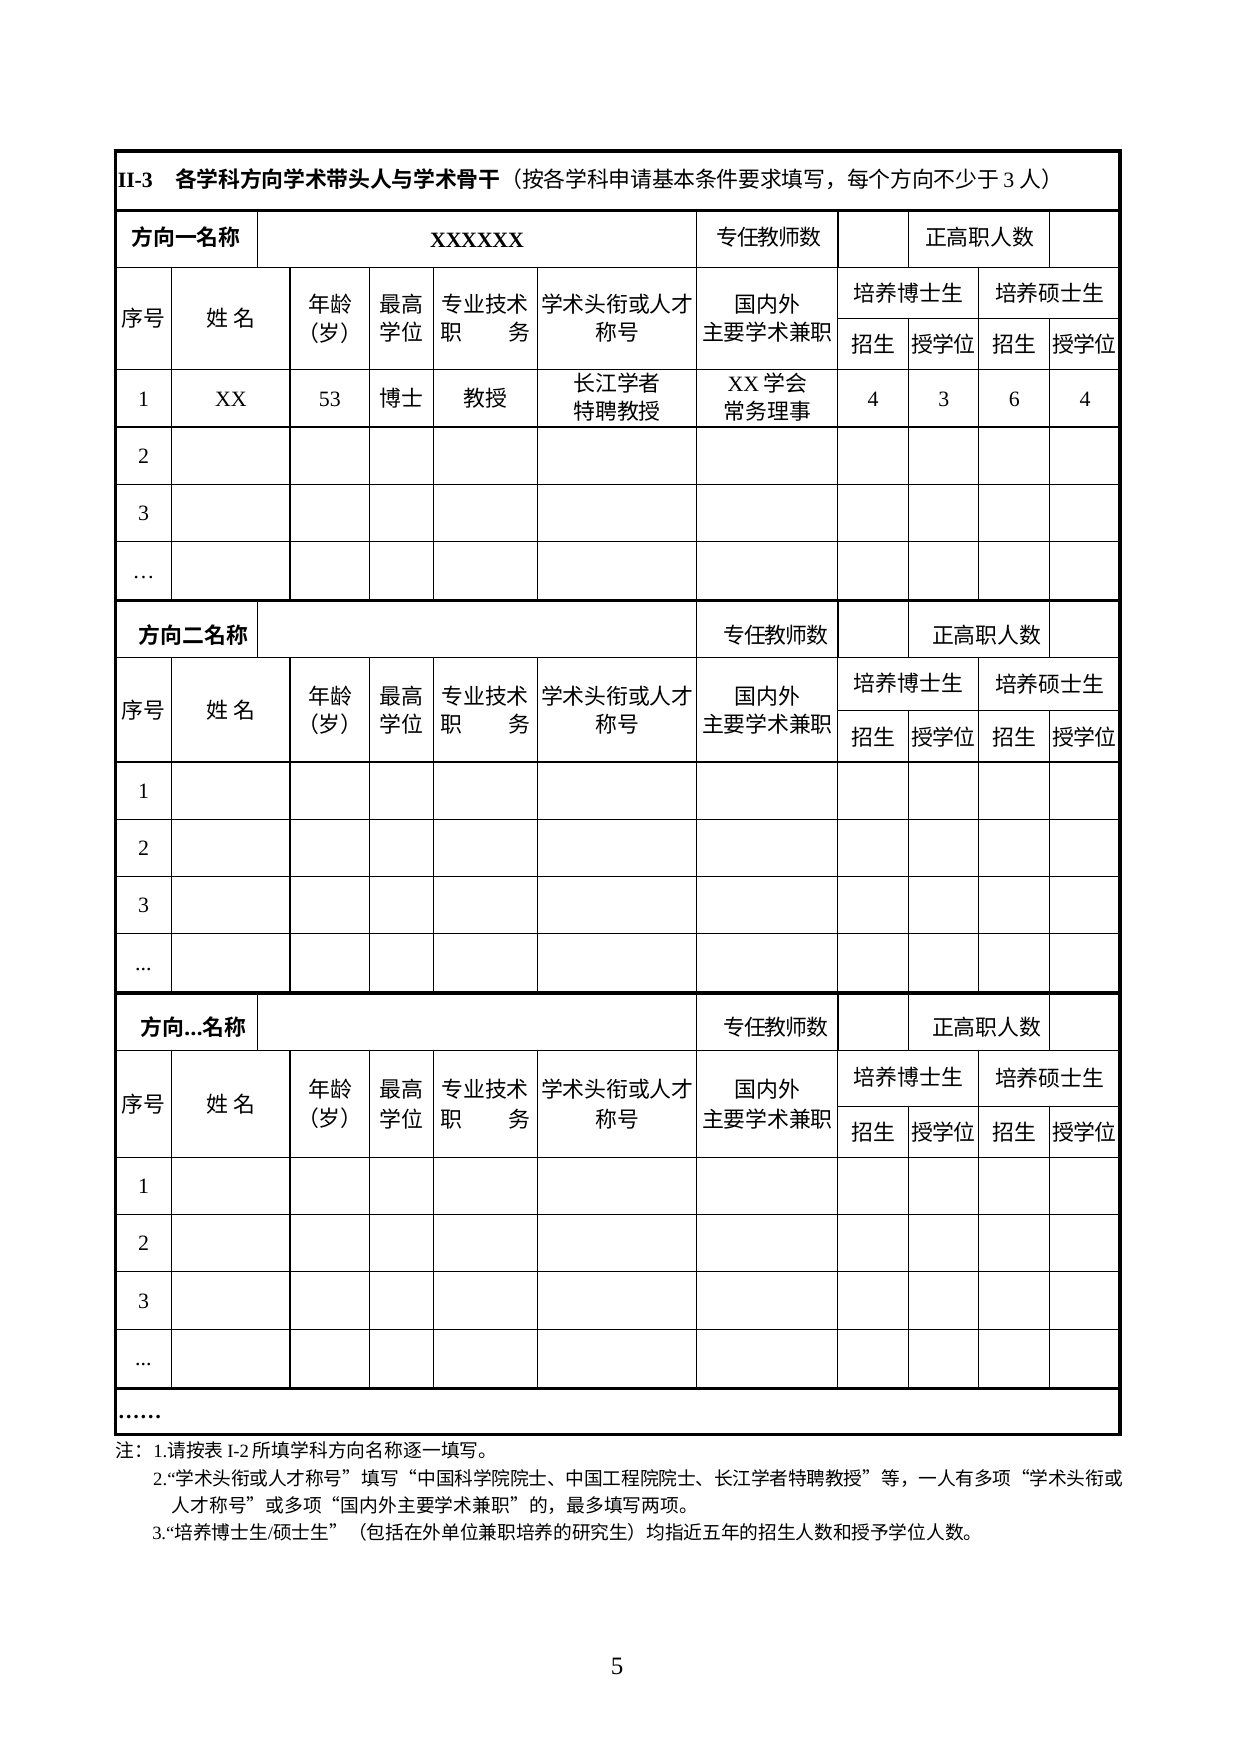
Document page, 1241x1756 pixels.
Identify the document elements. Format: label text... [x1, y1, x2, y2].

table_cell [291, 1158, 369, 1214]
table_cell [434, 1215, 537, 1271]
table_cell 2 [117, 428, 171, 484]
table_cell [370, 428, 433, 484]
table_cell [538, 1158, 696, 1214]
table_cell [1050, 542, 1118, 599]
table_cell [909, 877, 978, 933]
table_cell [291, 1272, 369, 1328]
table_cell [909, 1215, 978, 1271]
table_cell [1050, 602, 1118, 657]
table_cell [258, 995, 696, 1049]
table_cell 学术头衔或人才称号 [538, 268, 696, 369]
table_cell [434, 877, 537, 933]
table_cell [538, 1215, 696, 1271]
table_cell XX [172, 370, 289, 426]
table_cell 授学位 [1050, 319, 1118, 369]
table_cell [291, 1215, 369, 1271]
table_cell [979, 485, 1049, 541]
table_cell 1 [117, 370, 171, 426]
table_cell [1050, 428, 1118, 484]
table_cell XXXXXX [258, 212, 696, 267]
table_cell [979, 820, 1049, 876]
table_cell [838, 1158, 908, 1214]
table_cell [291, 877, 369, 933]
table_cell 3 [909, 370, 978, 426]
table_cell 专业技术职 务 [434, 1051, 537, 1157]
table_cell [1050, 820, 1118, 876]
table_cell [172, 934, 289, 991]
table_cell [697, 485, 837, 541]
table_cell [370, 763, 433, 819]
table_cell 招生 [979, 1107, 1049, 1157]
table_cell [434, 1272, 537, 1328]
table_cell 招生 [838, 319, 908, 369]
table_cell [538, 763, 696, 819]
table_cell [979, 763, 1049, 819]
table_cell 正高职人数 [909, 995, 1049, 1049]
table_cell [697, 763, 837, 819]
table_cell [979, 1215, 1049, 1271]
table_cell 授学位 [909, 1107, 978, 1157]
table_cell [697, 1215, 837, 1271]
table_cell [172, 1330, 289, 1387]
table_cell [291, 428, 369, 484]
table_cell [697, 428, 837, 484]
table_cell [172, 1215, 289, 1271]
table_cell [291, 934, 369, 991]
table_cell [1050, 995, 1118, 1049]
table_cell 最高 学位 [370, 1051, 433, 1157]
table_cell [697, 877, 837, 933]
table_cell 最高 学位 [370, 658, 433, 761]
table_cell [370, 1215, 433, 1271]
table_cell [291, 1330, 369, 1387]
table_cell 1 [117, 763, 171, 819]
text 3.“培养博士生/硕士生”（包括在外单位兼职培养的研究生）均指近五年的招生人数和授予学位人数。 [106, 1518, 1134, 1545]
table_cell [434, 428, 537, 484]
table_cell [838, 934, 908, 991]
table_cell 授学位 [1050, 711, 1118, 761]
table_cell 姓 名 [172, 268, 289, 369]
table_cell [434, 820, 537, 876]
table_cell [1050, 485, 1118, 541]
table_cell [538, 428, 696, 484]
table_cell 博士 [370, 370, 433, 426]
table_cell 方向二名称 [117, 602, 257, 657]
table_cell [697, 820, 837, 876]
table_cell 招生 [979, 319, 1049, 369]
table_cell [291, 542, 369, 599]
table_cell [1050, 1158, 1118, 1214]
table_cell [697, 542, 837, 599]
table_cell [370, 542, 433, 599]
table_cell 专任教师数 [697, 602, 837, 657]
table_cell [434, 1158, 537, 1214]
table_cell [172, 763, 289, 819]
table_cell [1050, 1330, 1118, 1387]
table_cell [434, 763, 537, 819]
table_cell [538, 1272, 696, 1328]
table_cell 授学位 [909, 711, 978, 761]
table_cell [909, 428, 978, 484]
table_cell 序号 [117, 268, 171, 369]
table_cell [370, 877, 433, 933]
table_cell [172, 1272, 289, 1328]
table_cell 2 [117, 1215, 171, 1271]
table_cell 3 [117, 877, 171, 933]
table_cell [370, 820, 433, 876]
table_cell [434, 1330, 537, 1387]
table_cell 序号 [117, 658, 171, 761]
table_cell 姓 名 [172, 1051, 289, 1157]
table_cell 姓 名 [172, 658, 289, 761]
table_cell [909, 1330, 978, 1387]
table_cell [370, 1272, 433, 1328]
table_cell [172, 820, 289, 876]
table_cell 国内外 主要学术兼职 [697, 658, 837, 761]
table_cell 专任教师数 [697, 995, 837, 1049]
table_cell [1050, 934, 1118, 991]
table_cell 最高 学位 [370, 268, 433, 369]
table_cell [1050, 1215, 1118, 1271]
table_cell [291, 820, 369, 876]
table_cell 年龄 （岁） [291, 268, 369, 369]
table_cell [1050, 1272, 1118, 1328]
table_cell [979, 1330, 1049, 1387]
table_cell [838, 542, 908, 599]
table_cell [838, 1272, 908, 1328]
table_cell [838, 763, 908, 819]
table_cell 方向…名称 [117, 995, 257, 1049]
table_cell [697, 1158, 837, 1214]
table_cell [838, 820, 908, 876]
table_cell 培养硕士生 [979, 1051, 1118, 1106]
table_cell 授学位 [909, 319, 978, 369]
table_cell [979, 428, 1049, 484]
table_cell [979, 1158, 1049, 1214]
table_cell 年龄 （岁） [291, 1051, 369, 1157]
table_cell [838, 485, 908, 541]
table_cell [909, 934, 978, 991]
table_cell 6 [979, 370, 1049, 426]
table_cell [909, 763, 978, 819]
table_cell 国内外 主要学术兼职 [697, 1051, 837, 1157]
table_cell 1 [117, 1158, 171, 1214]
table_cell [1050, 763, 1118, 819]
table_cell 3 [117, 1272, 171, 1328]
table_cell 培养博士生 [838, 658, 978, 710]
table_cell [172, 877, 289, 933]
table_cell [172, 485, 289, 541]
table_cell [172, 1158, 289, 1214]
table_cell [838, 428, 908, 484]
table_cell [370, 1330, 433, 1387]
table_cell 专业技术职 务 [434, 658, 537, 761]
table_cell 专业技术职 务 [434, 268, 537, 369]
table_cell [538, 820, 696, 876]
table_cell ... [117, 1330, 171, 1387]
table_cell 授学位 [1050, 1107, 1118, 1157]
table_cell [979, 1272, 1049, 1328]
table_cell [909, 820, 978, 876]
table_header II-3 各学科方向学术带头人与学术骨干（按各学科申请基本条件要求填写，每个方向不少于3 人） [117, 153, 1118, 208]
table_cell [979, 542, 1049, 599]
table_cell …… [117, 1390, 1118, 1433]
table_cell ... [117, 934, 171, 991]
table_cell 正高职人数 [909, 602, 1049, 657]
table_cell [697, 934, 837, 991]
table_cell 正高职人数 [909, 212, 1049, 267]
table_cell 培养硕士生 [979, 658, 1118, 710]
table_cell [909, 485, 978, 541]
table_cell 2 [117, 820, 171, 876]
text 注：1.请按表I-2所填学科方向名称逐一填写。 [106, 1436, 1134, 1463]
table_cell [434, 542, 537, 599]
table_cell [697, 1330, 837, 1387]
table_cell [909, 1272, 978, 1328]
table_cell 方向一名称 [117, 212, 257, 267]
table_cell [838, 877, 908, 933]
table_cell XX学会 常务理事 [697, 370, 837, 426]
text 2.“学术头衔或人才称号”填写“中国科学院院士、中国工程院院士、长江学者特聘教授”等，一人有多项“学术头衔或人才称号”或多项“国内外主要学术兼职”的，最多填写两项。 [153, 1463, 1134, 1518]
table_cell [979, 877, 1049, 933]
table_cell [172, 428, 289, 484]
table_cell [1050, 877, 1118, 933]
table_cell 3 [117, 485, 171, 541]
table_cell 4 [1050, 370, 1118, 426]
table_cell [839, 212, 908, 267]
table_cell [291, 485, 369, 541]
table_cell [839, 995, 908, 1049]
table_cell [370, 1158, 433, 1214]
table_cell [1050, 212, 1118, 267]
table_cell [909, 542, 978, 599]
table_cell [370, 485, 433, 541]
table_cell [909, 1158, 978, 1214]
table_cell 学术头衔或人才称号 [538, 1051, 696, 1157]
table_cell [979, 934, 1049, 991]
table_cell 招生 [979, 711, 1049, 761]
table_cell [538, 485, 696, 541]
table_cell [172, 542, 289, 599]
table_cell 国内外 主要学术兼职 [697, 268, 837, 369]
table_cell 招生 [838, 711, 908, 761]
table_cell 长江学者 特聘教授 [538, 370, 696, 426]
table_cell [538, 542, 696, 599]
table_cell 学术头衔或人才称号 [538, 658, 696, 761]
table_cell 培养博士生 [838, 268, 978, 318]
table_cell [434, 485, 537, 541]
table_cell 序号 [117, 1051, 171, 1157]
table_cell [291, 763, 369, 819]
table_cell [839, 602, 908, 657]
table_cell 专任教师数 [697, 212, 837, 267]
table_cell [370, 934, 433, 991]
table_cell [697, 1272, 837, 1328]
table_cell [838, 1215, 908, 1271]
table_cell 教授 [434, 370, 537, 426]
table_cell … [117, 542, 171, 599]
table_cell 53 [291, 370, 369, 426]
table_cell 招生 [838, 1107, 908, 1157]
table_cell [538, 877, 696, 933]
table_cell [538, 934, 696, 991]
table_cell 培养博士生 [838, 1051, 978, 1106]
table_cell [838, 1330, 908, 1387]
table_cell 年龄 （岁） [291, 658, 369, 761]
table_cell [538, 1330, 696, 1387]
table_cell [258, 602, 696, 657]
table_cell 培养硕士生 [979, 268, 1118, 318]
table_cell [434, 934, 537, 991]
table_cell 4 [838, 370, 908, 426]
